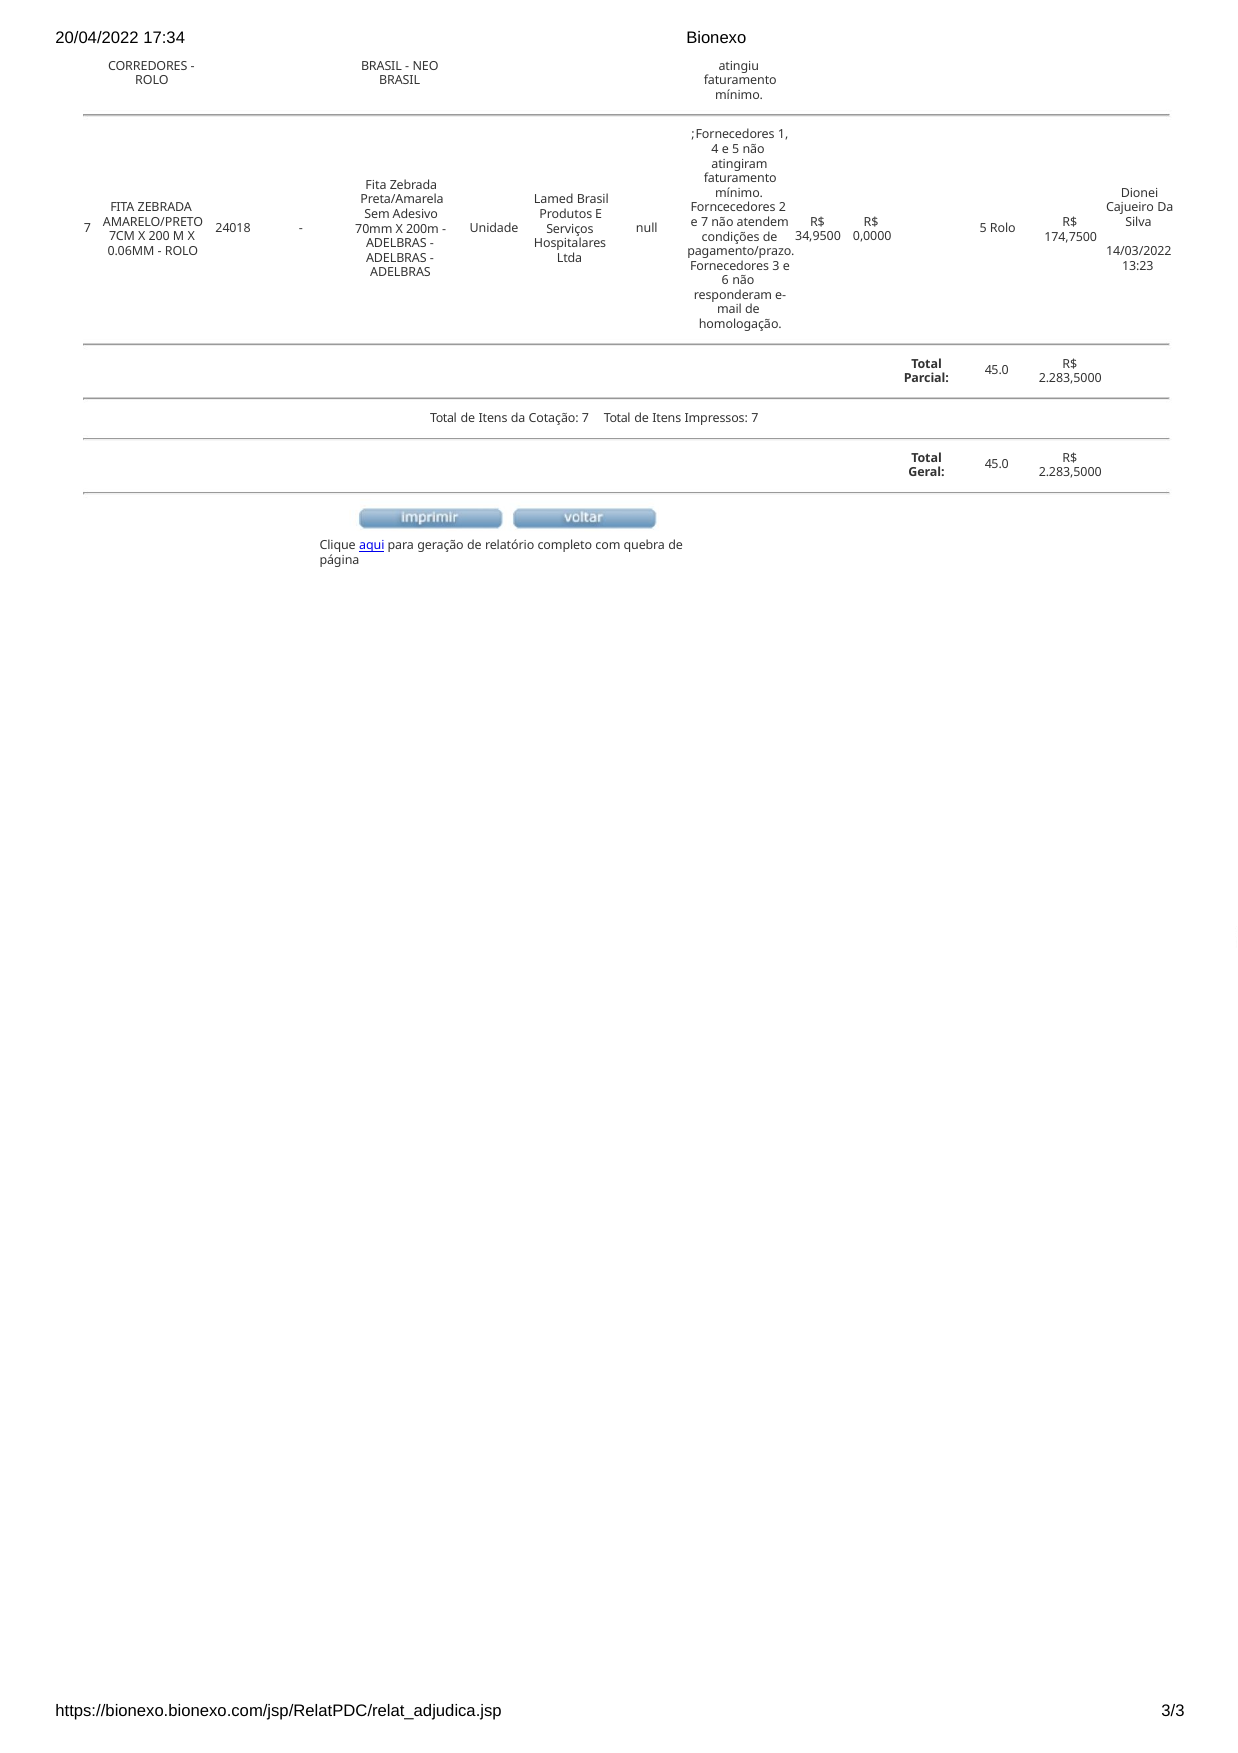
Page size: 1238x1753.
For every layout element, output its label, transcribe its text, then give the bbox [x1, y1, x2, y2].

text Geral: [908, 465, 964, 480]
text Bionexo [686, 29, 771, 47]
text Serviços [546, 221, 622, 236]
text https://bionexo.bionexo.com/jsp/RelatPDC/relat_adjudica.jsp [55, 1702, 527, 1720]
text ROLO [135, 73, 212, 87]
text pagamento/prazo. [687, 243, 806, 258]
text ADELBRAS [370, 265, 462, 280]
text não [732, 273, 771, 287]
text Hospitalares [534, 236, 622, 251]
text atingiram [711, 156, 802, 171]
text ADELBRAS - [366, 251, 462, 265]
text R$ [1062, 450, 1095, 465]
text Total de Itens da Cotação: 7 [430, 411, 604, 425]
text mail de [717, 302, 798, 317]
text - [299, 221, 322, 236]
text BRASIL [379, 73, 456, 87]
text R$ [863, 214, 896, 229]
text Total de Itens Impressos: 7 [604, 411, 776, 425]
text 14/03/2022 [1106, 243, 1188, 258]
text R$ [1062, 214, 1114, 229]
text Ltda [557, 251, 622, 265]
text 3/3 [1161, 1702, 1209, 1720]
text 0/04/2022 17:34 [64, 29, 210, 47]
text Silva [1125, 215, 1188, 229]
text 34,9500 0,0000 [795, 229, 908, 244]
text ADELBRAS - [366, 236, 462, 251]
text Fornecedores 1, [695, 127, 801, 142]
text Total [911, 450, 964, 465]
text 0.06MM - ROLO [107, 243, 212, 258]
text mínimo. [715, 87, 789, 102]
text 24018 [215, 221, 268, 236]
text 5 Rolo [979, 221, 1032, 236]
text Unidade [469, 221, 533, 236]
text homologação. [699, 317, 798, 331]
text 7 [83, 221, 109, 236]
text Preta/Amarela [360, 192, 462, 207]
text faturamento [703, 73, 789, 87]
text null [636, 221, 674, 236]
text 5.0 [991, 457, 1027, 472]
text 5.0 [991, 363, 1027, 378]
text R$ [1062, 356, 1095, 371]
text Total [911, 356, 969, 371]
text Fita Zebrada [365, 177, 462, 192]
text Parcial: [903, 371, 969, 386]
text Fornecedores 3 e [690, 258, 806, 273]
text 70mm X 200m - [355, 221, 462, 236]
text AMARELO/PRETO [103, 215, 217, 229]
text mínimo. [715, 186, 802, 200]
text Lamed Brasil [534, 192, 622, 207]
text faturamento [703, 171, 802, 186]
picture [0, 0, 1238, 1753]
text Produtos E [539, 207, 622, 221]
text e 5 não [722, 142, 781, 156]
text BRASIL - NEO [361, 58, 456, 73]
text atingiu [718, 58, 789, 73]
text Forncecedores 2 [690, 200, 802, 215]
text 174,7500 [1044, 229, 1114, 244]
text CORREDORES - [108, 58, 212, 73]
text 13:23 [1122, 258, 1188, 273]
text 2.283,5000 [1038, 465, 1119, 480]
text responderam e- [694, 287, 798, 302]
text Cajueiro Da [1106, 200, 1188, 215]
text Clique aqui para geração de relatório completo com quebra de página [319, 537, 725, 568]
text Dionei [1121, 185, 1188, 200]
text 2.283,5000 [1038, 371, 1119, 386]
text R$ [810, 214, 843, 229]
text condições de [701, 229, 795, 243]
text Sem Adesivo [364, 207, 462, 221]
text FITA ZEBRADA [110, 200, 217, 215]
text CM X 200 M X [116, 229, 211, 243]
text e 7 não atendem [690, 215, 802, 229]
